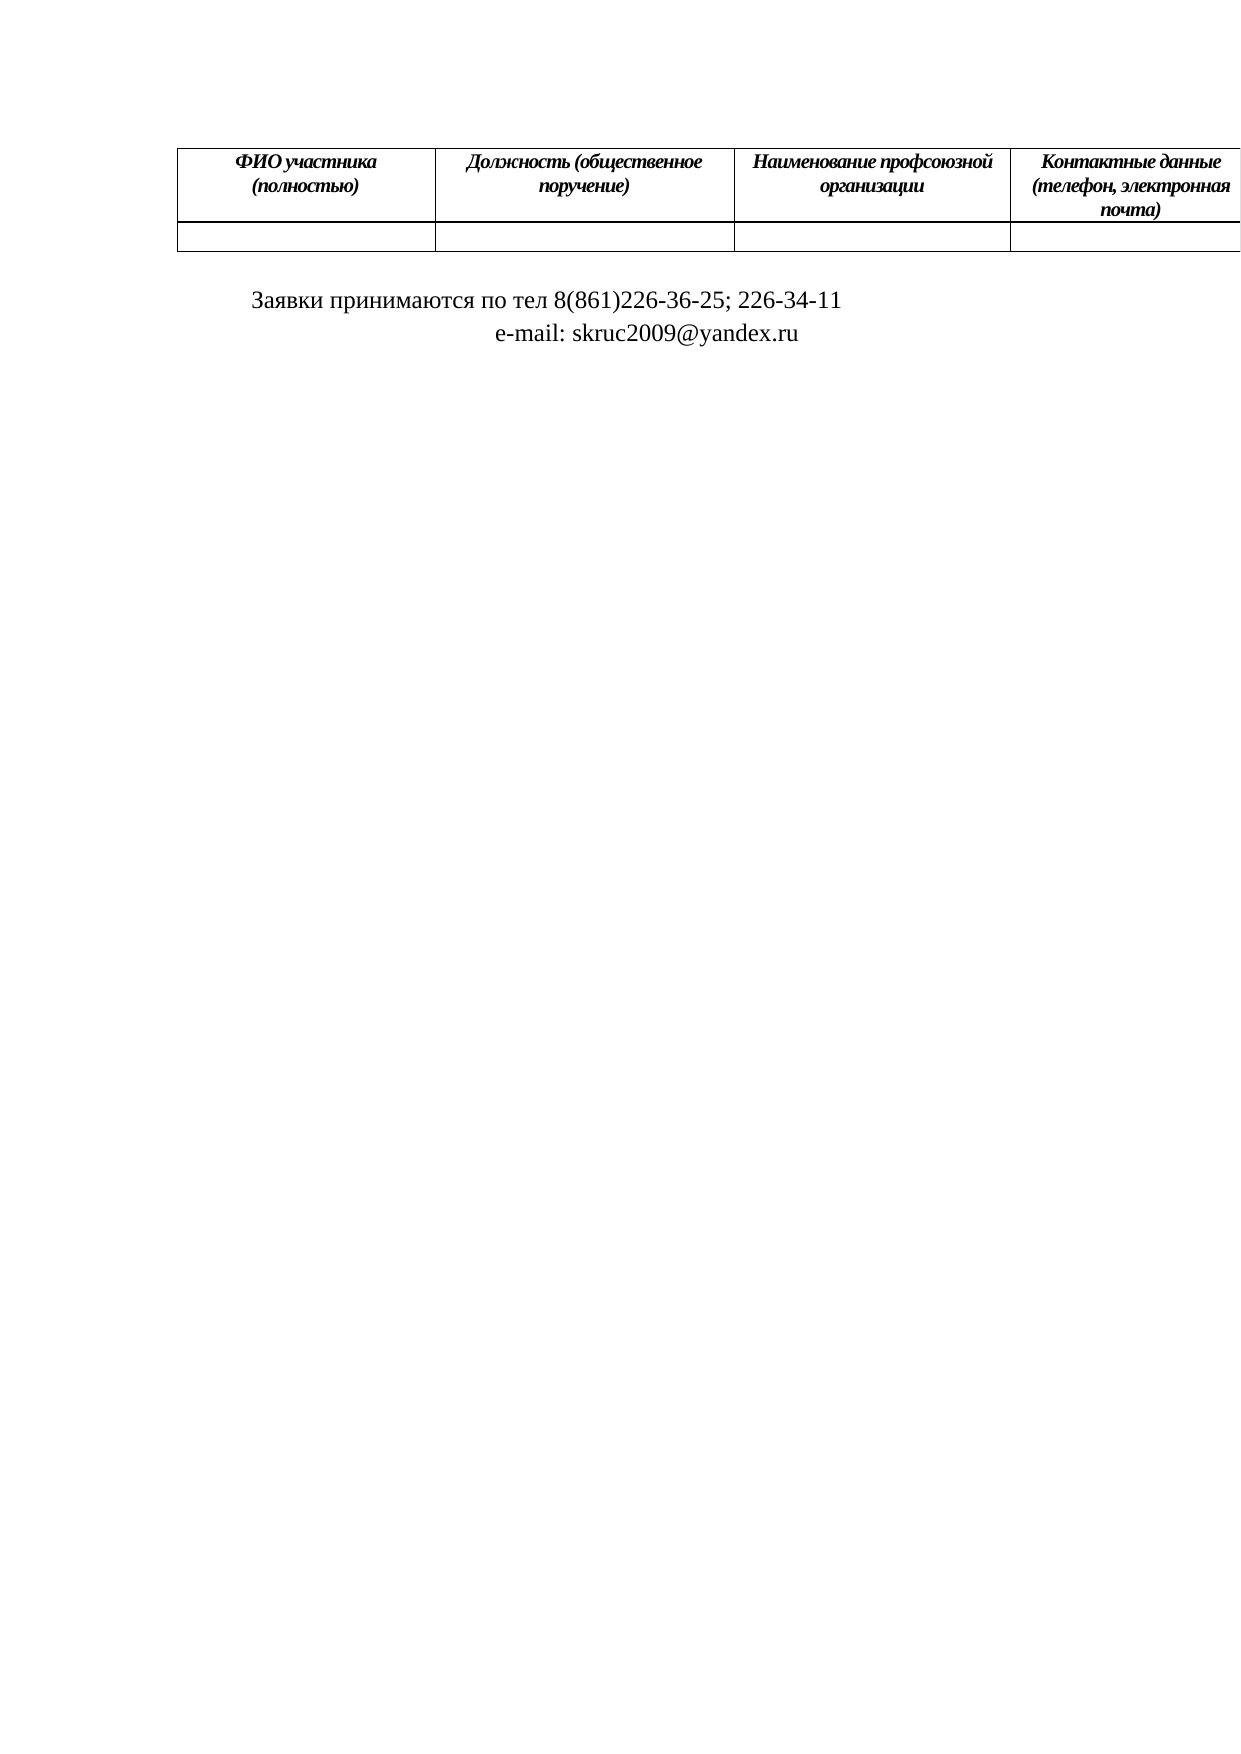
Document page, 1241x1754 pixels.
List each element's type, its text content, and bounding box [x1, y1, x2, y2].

table_header Должность (общественное поручение) [436, 149, 734, 221]
table_header ФИО участника (полностью) [178, 149, 435, 221]
table_cell [436, 223, 734, 251]
table_cell [735, 223, 1010, 251]
text Заявки принимаются по тел 8(861)226-36-25; 226-34-11 [177, 285, 1152, 314]
table_header Наименование профсоюзной организации [735, 149, 1010, 221]
table_cell [178, 223, 435, 251]
table_header Контактные данные (телефон, электронная почта) [1011, 149, 1240, 221]
table_cell [1011, 223, 1240, 251]
text е-mail: skruc2009@yandex.ru [177, 318, 1152, 347]
